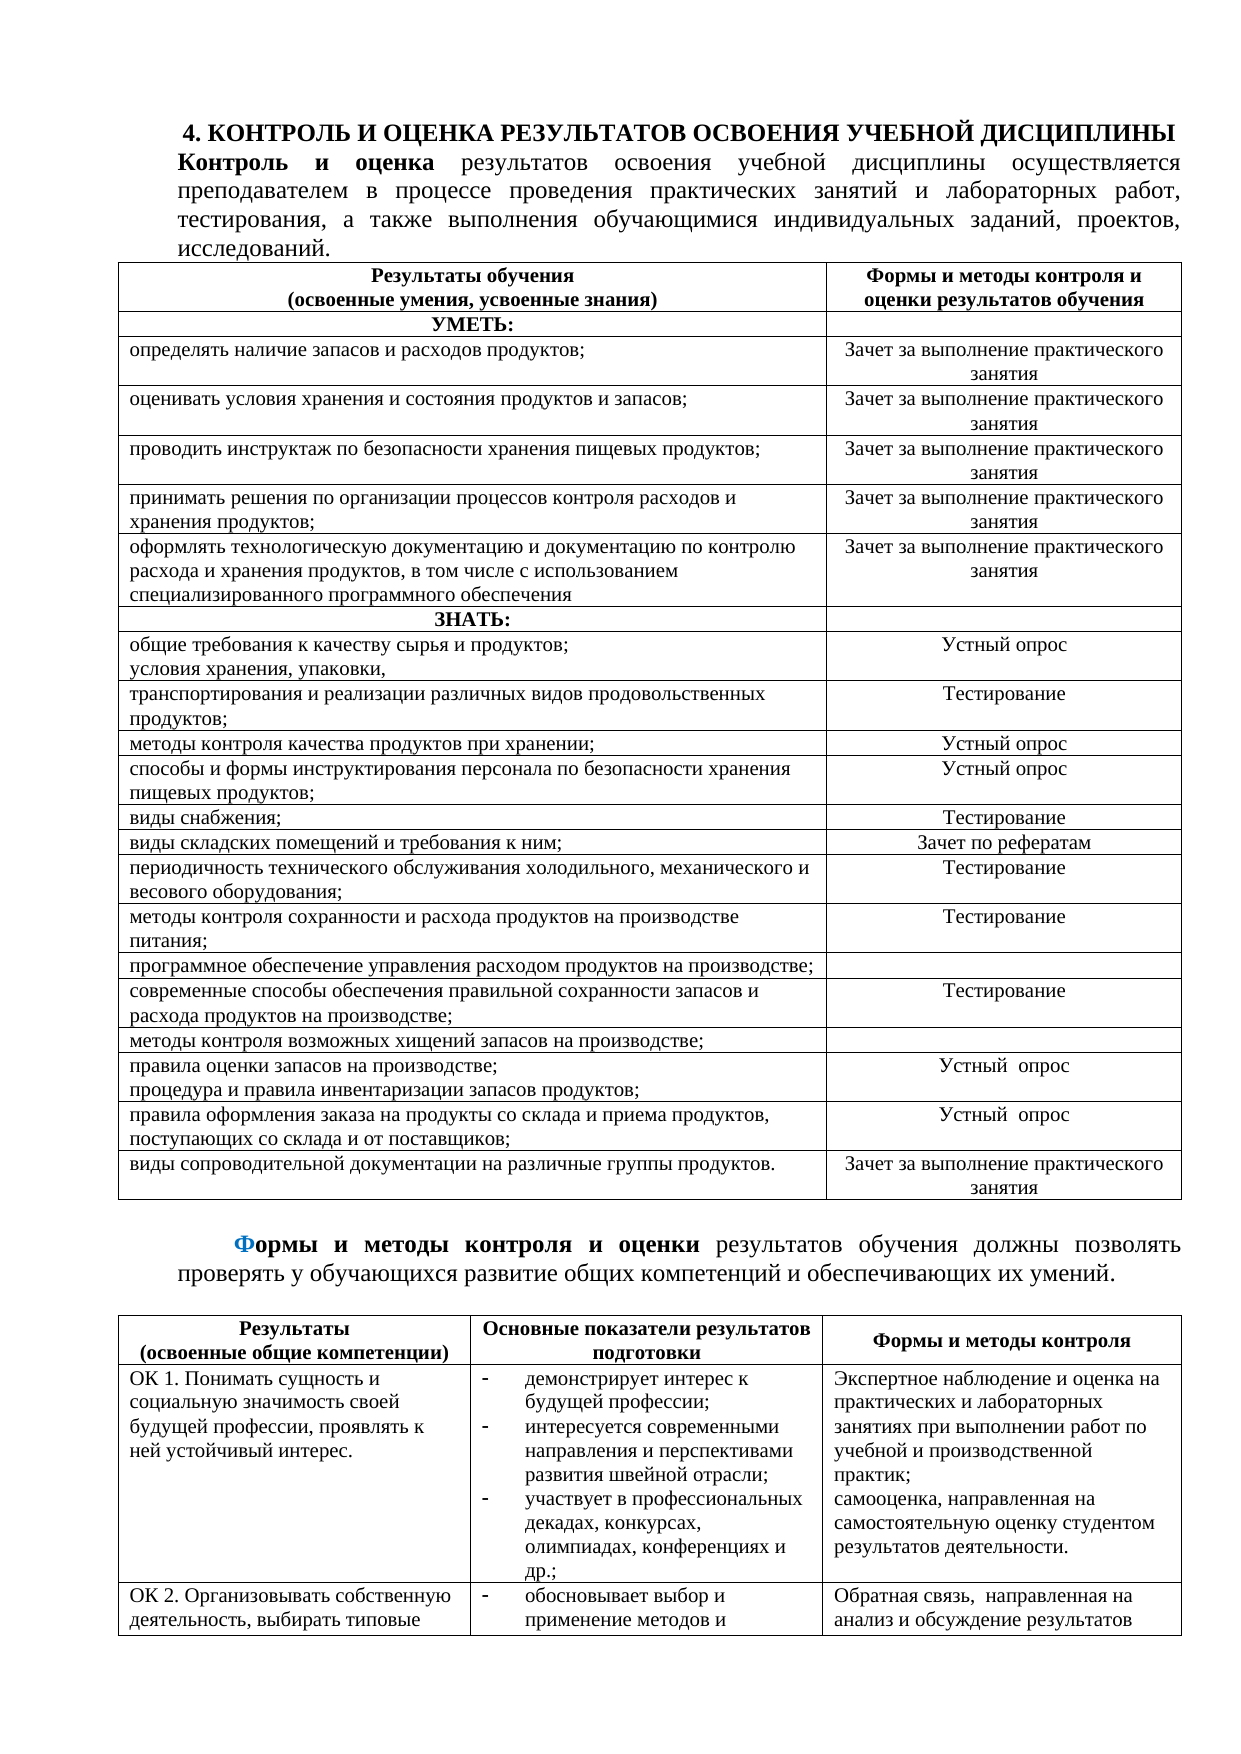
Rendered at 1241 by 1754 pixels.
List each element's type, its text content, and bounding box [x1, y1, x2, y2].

table_cell виды снабжения; [119, 805, 826, 829]
table_cell транспортирования и реализации различных видов продовольственных продуктов; [119, 681, 826, 729]
table_cell методы контроля качества продуктов при хранении; [119, 731, 826, 754]
table_cell периодичность технического обслуживания холодильного, механического и весового оборудования; [119, 855, 826, 903]
table_cell Устный опрос [827, 731, 1181, 754]
table_cell Тестирование [827, 805, 1181, 829]
table_cell Устный опрос [827, 756, 1181, 804]
table_cell [827, 1028, 1181, 1052]
table_header Результаты обучения (освоенные умения, усвоенные знания) [119, 263, 826, 311]
table_cell определять наличие запасов и расходов продуктов; [119, 337, 826, 385]
table_header Основные показатели результатов подготовки [471, 1316, 822, 1364]
table_cell современные способы обеспечения правильной сохранности запасов и расхода продуктов на производстве; [119, 979, 826, 1027]
table_cell [827, 312, 1181, 336]
table_cell Зачет за выполнение практического занятия [827, 1151, 1181, 1199]
table_cell [827, 607, 1181, 631]
table_cell общие требования к качеству сырья и продуктов; условия хранения, упаковки, [119, 632, 826, 680]
table_cell Зачет за выполнение практического занятия [827, 534, 1181, 606]
table_cell Зачет за выполнение практического занятия [827, 337, 1181, 385]
table_cell методы контроля возможных хищений запасов на производстве; [119, 1028, 826, 1052]
subtitle Контроль и оценка результатов освоения учебной дисциплины осуществляется преподавателем в процессе проведения практических занятий и лабораторных работ, тестирования, а также выполнения обучающимися индивидуальных заданий, проектов, исследований. [177, 147, 1181, 262]
table_cell правила оформления заказа на продукты со склада и приема продуктов, поступающих со склада и от поставщиков; [119, 1102, 826, 1150]
table_cell Зачет за выполнение практического занятия [827, 436, 1181, 484]
table_header Формы и методы контроля и оценки результатов обучения [827, 263, 1181, 311]
table_cell Экспертное наблюдение и оценка на практических и лабораторных занятиях при выполнении работ по учебной и производственной практик; самооценка, направленная на самостоятельную оценку студентом результатов деятельности. [823, 1365, 1181, 1582]
table_cell Тестирование [827, 681, 1181, 729]
title 4. Контроль и оценка результатов освоения УЧЕБНОЙ Дисциплины [177, 118, 1181, 147]
table_cell виды сопроводительной документации на различные группы продуктов. [119, 1151, 826, 1199]
table_cell способы и формы инструктирования персонала по безопасности хранения пищевых продуктов; [119, 756, 826, 804]
table_cell оформлять технологическую документацию и документацию по контролю расхода и хранения продуктов, в том числе с использованием специализированного программного обеспечения [119, 534, 826, 606]
table_header Результаты (освоенные общие компетенции) [119, 1316, 470, 1364]
table_cell Тестирование [827, 855, 1181, 903]
table_cell Тестирование [827, 979, 1181, 1027]
table_cell проводить инструктаж по безопасности хранения пищевых продуктов; [119, 436, 826, 484]
table_cell знать: [119, 607, 826, 631]
table_cell методы контроля сохранности и расхода продуктов на производстве питания; [119, 904, 826, 952]
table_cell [823, 1583, 1181, 1635]
table_cell уметь: [119, 312, 826, 336]
table_cell ОК 1. Понимать сущность и социальную значимость своей будущей профессии, проявлять к ней устойчивый интерес. [119, 1365, 470, 1582]
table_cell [119, 1583, 470, 1635]
table_cell программное обеспечение управления расходом продуктов на производстве; [119, 953, 826, 977]
table_header Формы и методы контроля [823, 1316, 1181, 1364]
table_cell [471, 1583, 822, 1635]
table_cell принимать решения по организации процессов контроля расходов и хранения продуктов; [119, 485, 826, 533]
table_cell оценивать условия хранения и состояния продуктов и запасов; [119, 386, 826, 434]
table_cell Устный опрос [827, 632, 1181, 680]
table_cell демонстрирует интерес к будущей профессии; интересуется современными направления и перспективами развития швейной отрасли; участвует в профессиональных декадах, конкурсах, олимпиадах, конференциях и др.; [471, 1365, 822, 1582]
table_cell Устный опрос [827, 1102, 1181, 1150]
table_cell Зачет за выполнение практического занятия [827, 386, 1181, 434]
table_cell Тестирование [827, 904, 1181, 952]
table_cell Зачет по рефератам [827, 830, 1181, 854]
table_cell Устный опрос [827, 1053, 1181, 1101]
table_cell Зачет за выполнение практического занятия [827, 485, 1181, 533]
table_cell правила оценки запасов на производстве; процедура и правила инвентаризации запасов продуктов; [119, 1053, 826, 1101]
table_cell виды складских помещений и требования к ним; [119, 830, 826, 854]
table_cell [827, 953, 1181, 977]
text Формы и методы контроля и оценки результатов обучения должны позволять проверять у обучающихся развитие общих компетенций и обеспечивающих их умений. [177, 1229, 1181, 1286]
